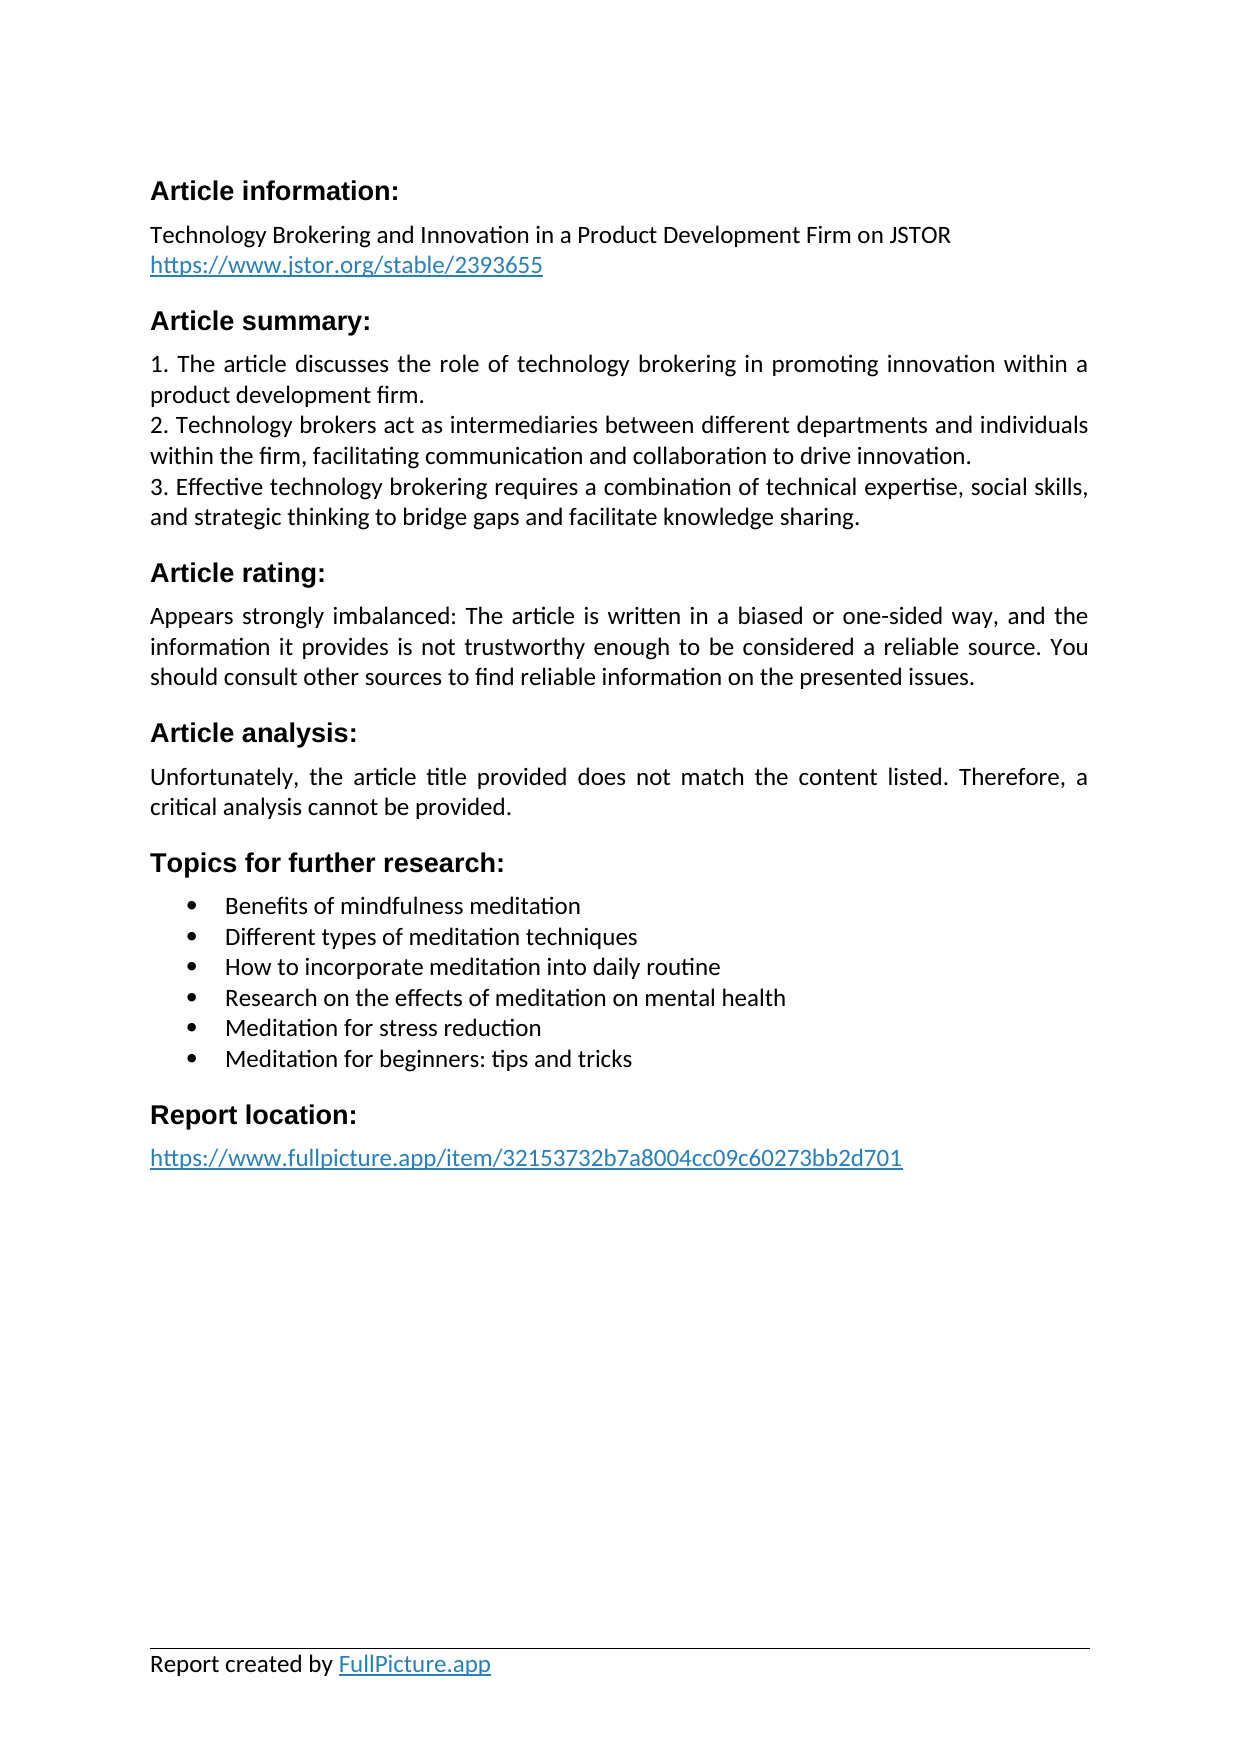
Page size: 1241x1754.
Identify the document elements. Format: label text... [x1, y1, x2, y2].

text Technology Brokering and Innovation in a Product Development Firm on JSTORhttps://www.jstor.org/stable/2393655 [150, 219, 1090, 280]
list Different types of meditation techniques [187, 921, 1090, 952]
text 3. Effective technology brokering requires a combination of technical expertise, social skills, and strategic thinking to bridge gaps and facilitate knowledge sharing. [150, 471, 1090, 532]
text 1. The article discusses the role of technology brokering in promoting innovation within a product development firm. [150, 348, 1090, 409]
list Research on the effects of meditation on mental health [187, 982, 1090, 1013]
list Benefits of mindfulness meditation [187, 891, 1090, 921]
text Appears strongly imbalanced: The article is written in a biased or one-sided way, and the information it provides is not trustworthy enough to be considered a reliable source. You should consult other sources to find reliable information on the presented issues. [150, 600, 1090, 692]
subtitle Report location: [150, 1099, 1090, 1130]
list Meditation for beginners: tips and tricks [187, 1043, 1090, 1074]
subtitle Article information: [150, 175, 1090, 206]
text 2. Technology brokers act as intermediaries between different departments and individuals within the firm, facilitating communication and collaboration to drive innovation. [150, 409, 1090, 471]
subtitle Topics for further research: [150, 847, 1090, 878]
text https://www.fullpicture.app/item/32153732b7a8004cc09c60273bb2d701 [150, 1142, 1090, 1173]
subtitle Article analysis: [150, 717, 1090, 748]
list How to incorporate meditation into daily routine [187, 952, 1090, 982]
text Unfortunately, the article title provided does not match the content listed. Therefore, a critical analysis cannot be provided. [150, 761, 1090, 822]
subtitle Article summary: [150, 305, 1090, 336]
subtitle Article rating: [150, 557, 1090, 588]
list Meditation for stress reduction [187, 1013, 1090, 1043]
